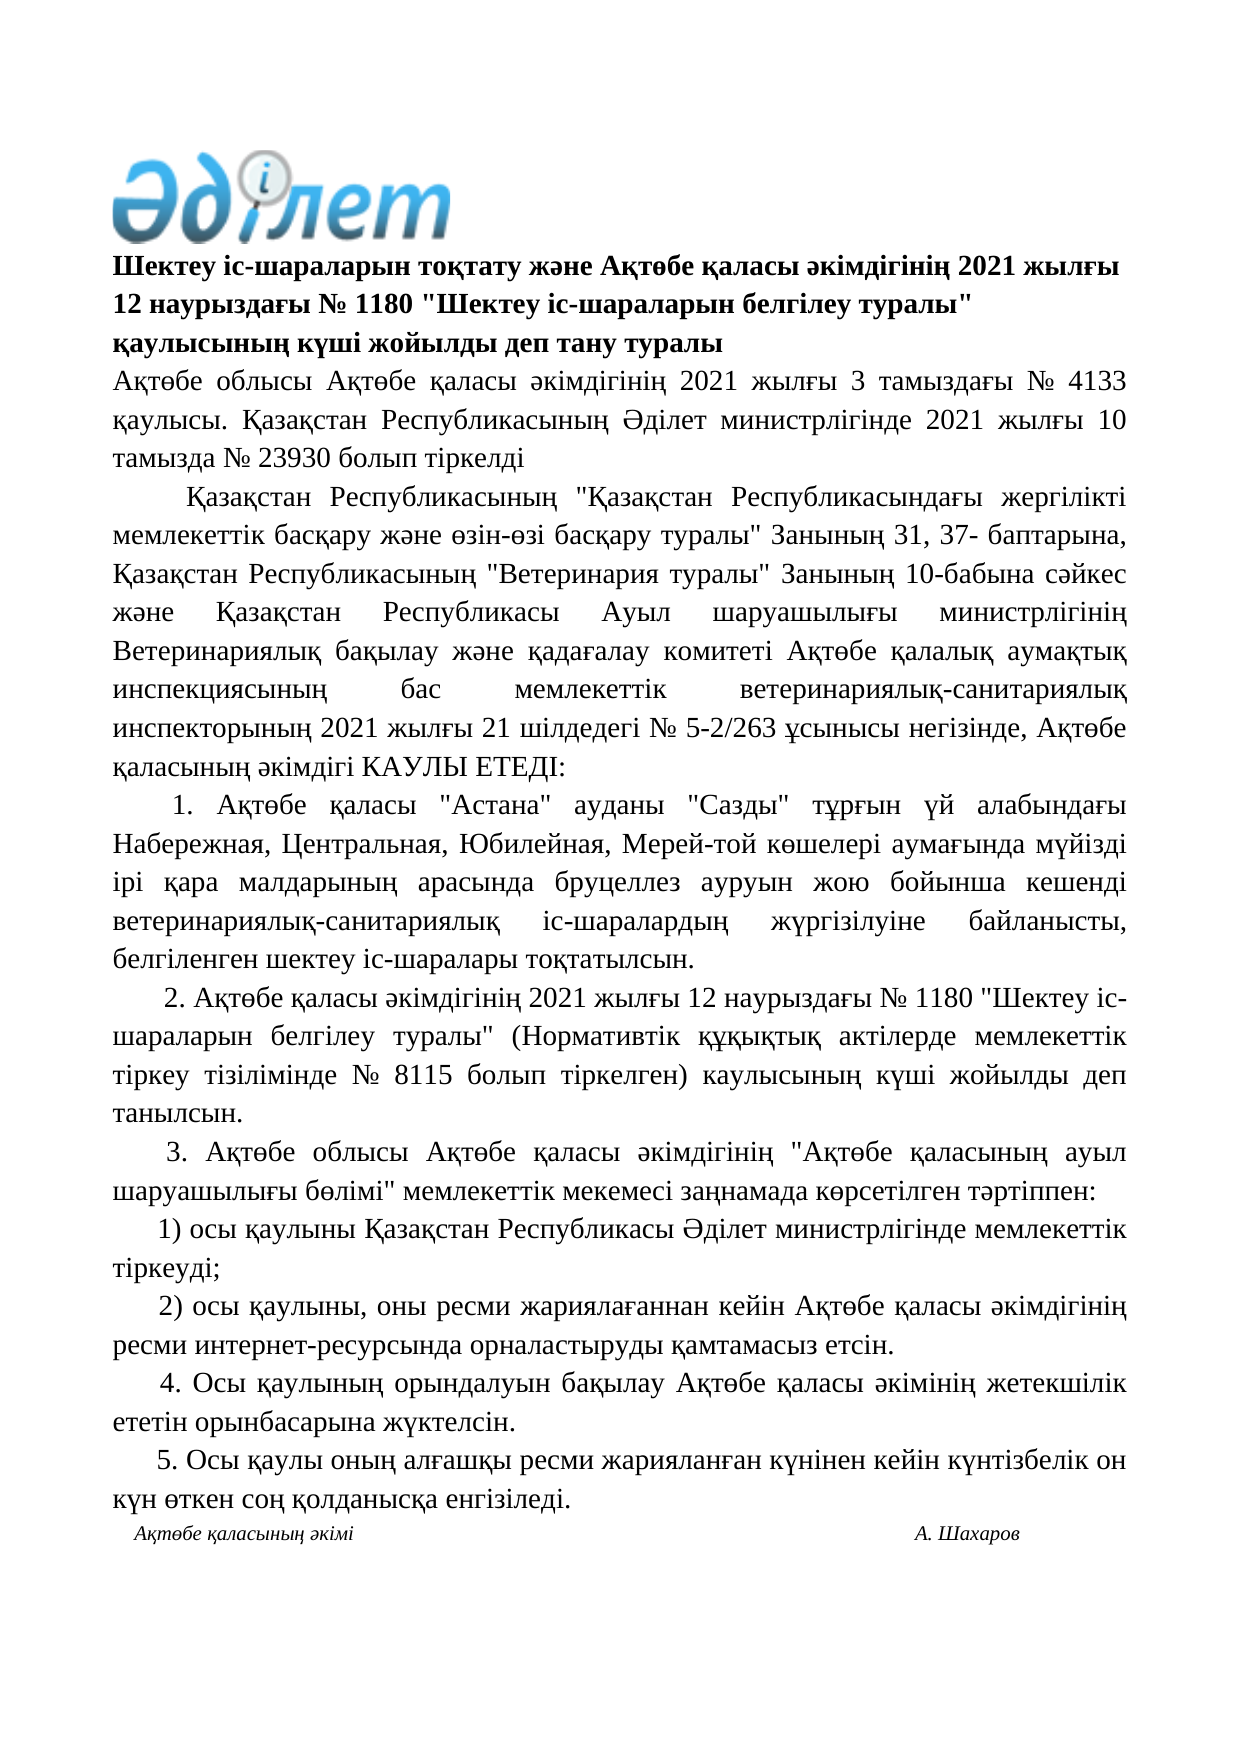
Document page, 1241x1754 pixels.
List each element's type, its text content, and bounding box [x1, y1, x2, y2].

picture [112, 150, 451, 244]
text 3. Ақтөбе облысы Ақтөбе қаласы әкімдігінің "Ақтөбе қаласының ауыл шаруашылығы бөлімі" мемлекеттік мекемесі заңнамада көрсетілген тәртіппен: [112, 1134, 1128, 1206]
table_header Ақтөбе қаласының әкімі [101, 1520, 913, 1551]
text 5. Осы қаулы оның алғашқы ресми жарияланған күнінен кейiн күнтiзбелiк он күн өткен соң қолданысқа енгізіледі. [112, 1442, 1128, 1514]
text 4. Осы қаулының орындалуын бақылау Ақтөбе қаласы әкімінің жетекшілік ететін орынбасарына жүктелсін. [112, 1365, 1128, 1437]
text Қазақстан Республикасының "Қазақстан Республикасындағы жергілікті мемлекеттік басқару және өзін-өзі басқару туралы" Занының 31, 37- баптарына, Қазақстан Республикасының "Ветеринария туралы" Занының 10-бабына сәйкес және Қазақстан Республикасы Ауыл шаруашылығы министрлігінің Ветеринариялық бақылау және қадағалау комитеті Ақтөбе қалалық аумақтық инспекциясының бас мемлекеттік ветеринариялық-санитариялық инспекторының 2021 жылғы 21 шілдедегі № 5-2/263 ұсынысы негізінде, Ақтөбе қаласының әкімдігі КАУЛЫ ЕТЕДІ: [112, 479, 1128, 782]
table_header А. Шахаров [913, 1520, 1240, 1551]
text Шектеу іс-шараларын тоқтату және Ақтөбе қаласы әкімдігінің 2021 жылғы 12 наурыздағы № 1180 "Шектеу іс-шараларын белгілеу туралы" қаулысының күші жойылды деп тану туралы [112, 248, 1128, 358]
text Ақтөбе облысы Ақтөбе қаласы әкімдігінің 2021 жылғы 3 тамыздағы № 4133 қаулысы. Қазақстан Республикасының Әділет министрлігінде 2021 жылғы 10 тамызда № 23930 болып тіркелді [112, 363, 1128, 474]
text 2) осы қаулыны, оны ресми жариялағаннан кейін Ақтөбе қаласы әкімдігінің ресми интернет-ресурсында орналастыруды қамтамасыз етсін. [112, 1288, 1128, 1360]
text 1. Ақтөбе қаласы "Астана" ауданы "Сазды" тұрғын үй алабындағы Набережная, Центральная, Юбилейная, Мерей-той көшелері аумағында мүйізді ірі қара малдарының арасында бруцеллез ауруын жою бойынша кешенді ветеринариялық-санитариялық іс-шаралардың жүргізілуіне байланысты, белгіленген шектеу іс-шаралары тоқтатылсын. [112, 787, 1128, 975]
text 2. Ақтөбе қаласы әкімдігінің 2021 жылғы 12 наурыздағы № 1180 "Шектеу іс-шараларын белгілеу туралы" (Нормативтік құқықтық актілерде мемлекеттік тіркеу тізілімінде № 8115 болып тіркелген) каулысының күші жойылды деп танылсын. [112, 980, 1128, 1129]
text 1) осы қаулыны Қазақстан Республикасы Әділет министрлігінде мемлекеттік тіркеуді; [112, 1211, 1128, 1283]
